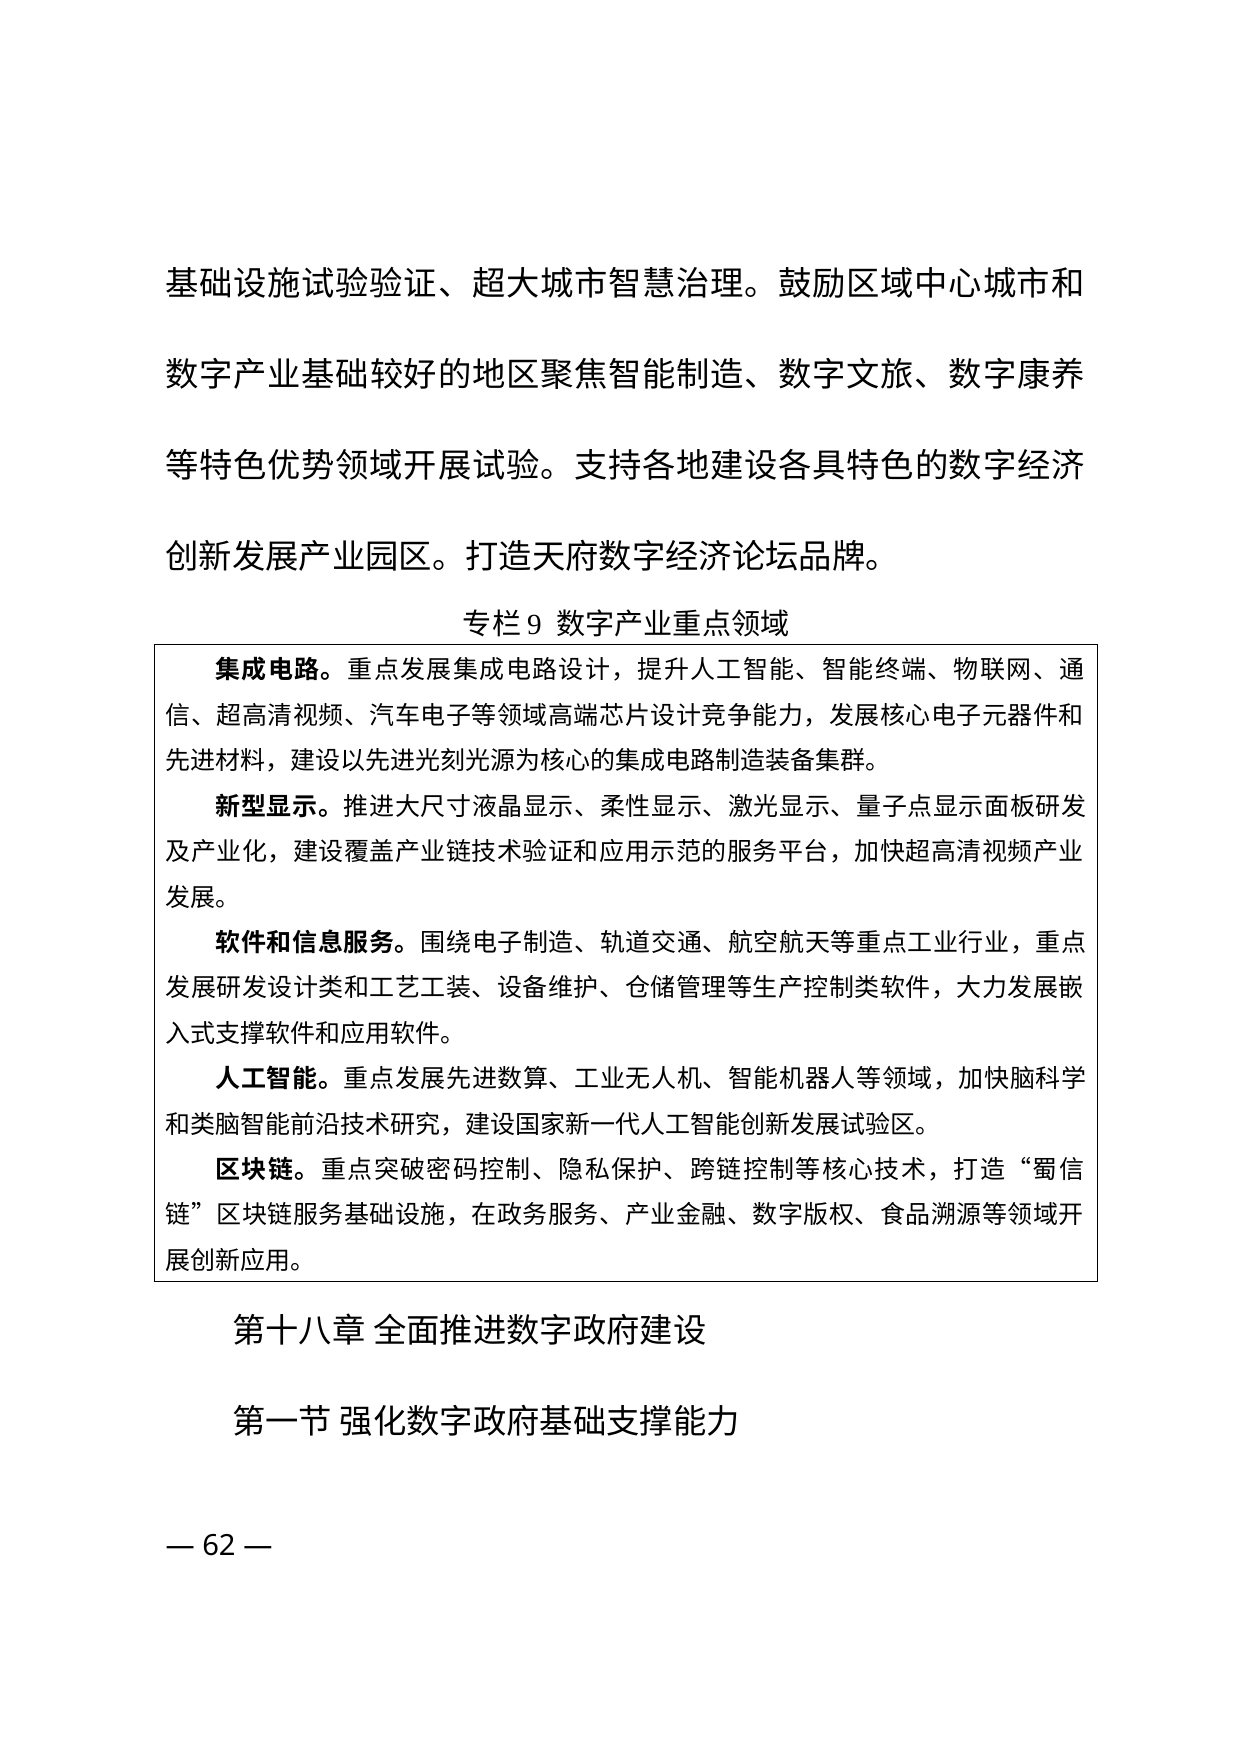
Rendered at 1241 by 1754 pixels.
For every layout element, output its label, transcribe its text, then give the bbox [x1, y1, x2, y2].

table_header 集成电路。重点发展集成电路设计，提升人工智能、智能终端、物联网、通信、超高清视频、汽车电子等领域高端芯片设计竞争能力，发展核心电子元器件和先进材料，建设以先进光刻光源为核心的集成电路制造装备集群。 新型显示。推进大尺寸液晶显示、柔性显示、激光显示、量子点显示面板研发及产业化，建设覆盖产业链技术验证和应用示范的服务平台，加快超高清视频产业发展。 软件和信息服务。围绕电子制造、轨道交通、航空航天等重点工业行业，重点发展研发设计类和工艺工装、设备维护、仓储管理等生产控制类软件，大力发展嵌入式支撑软件和应用软件。 人工智能。重点发展先进数算、工业无人机、智能机器人等领域，加快脑科学和类脑智能前沿技术研究，建设国家新一代人工智能创新发展试验区。 区块链。重点突破密码控制、隐私保护、跨链控制等核心技术，打造“蜀信链”区块链服务基础设施，在政务服务、产业金融、数字版权、食品溯源等领域开展创新应用。 [155, 645, 1097, 1281]
text 第一节 强化数字政府基础支撑能力 [165, 1373, 1087, 1464]
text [165, 236, 1087, 599]
text 专栏9 数字产业重点领域 [165, 599, 1087, 644]
text 第十八章 全面推进数字政府建设 [165, 1282, 1087, 1373]
